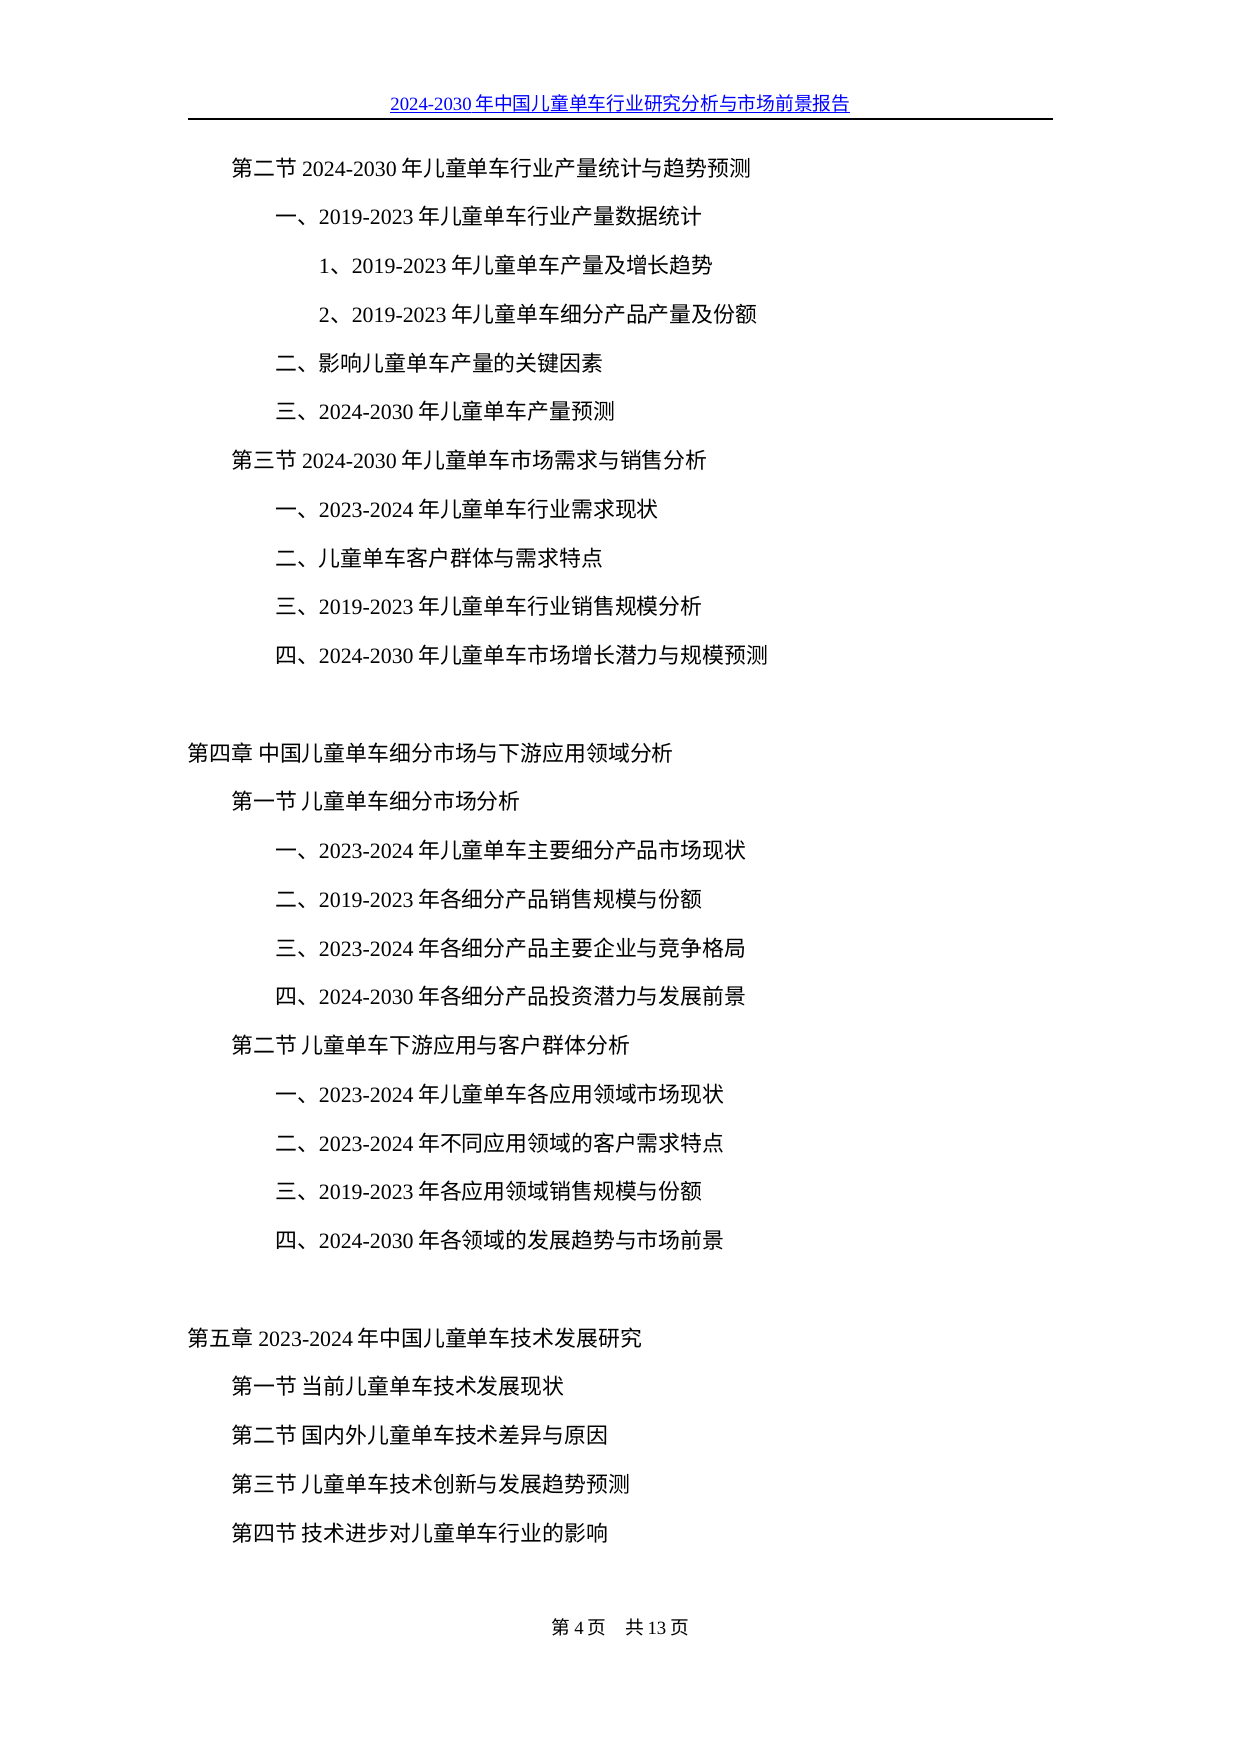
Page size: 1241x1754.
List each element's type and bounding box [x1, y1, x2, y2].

text [187, 150, 1053, 1548]
